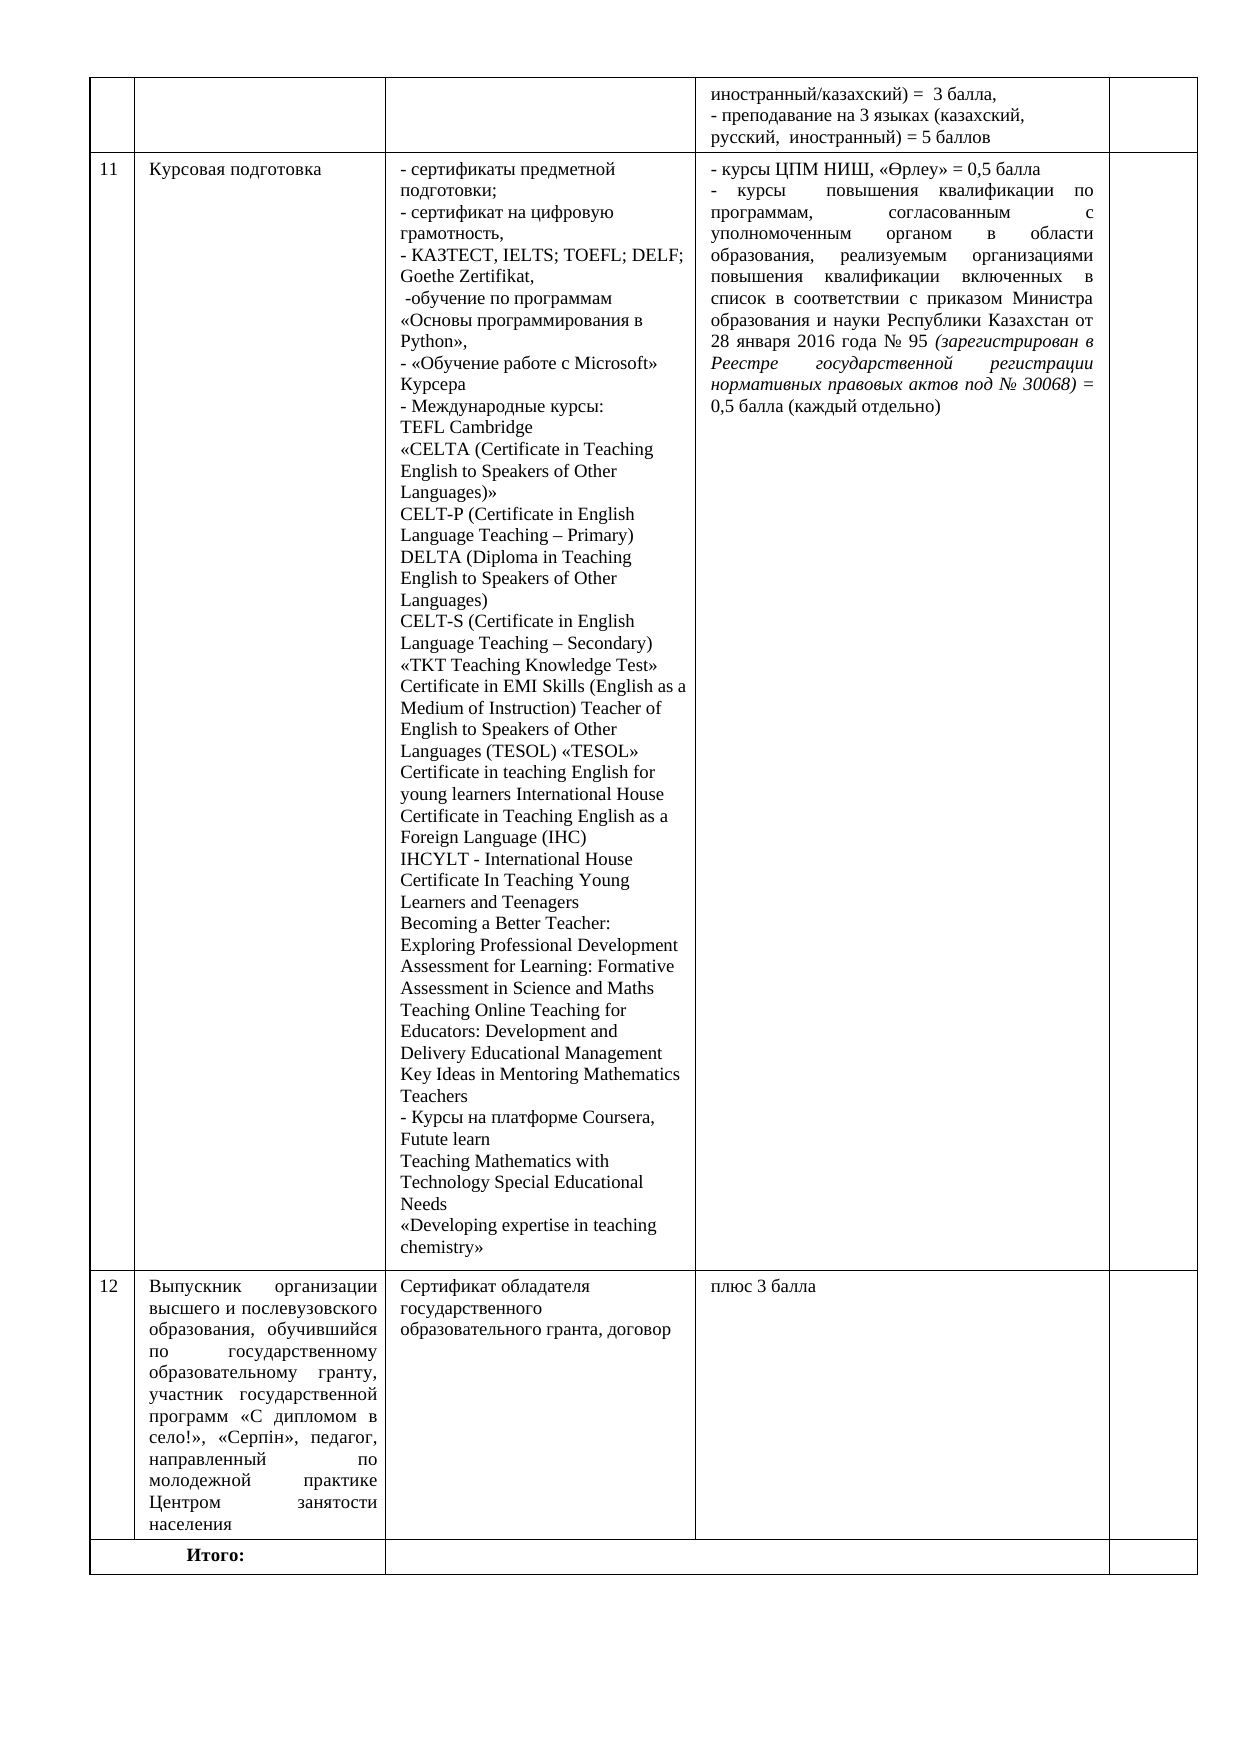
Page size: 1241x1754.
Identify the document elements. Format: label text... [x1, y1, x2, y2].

table_cell 11 [91, 153, 134, 1269]
table_cell [1110, 1540, 1197, 1574]
table_cell [386, 1540, 1109, 1574]
table_cell плюс 3 балла [696, 1271, 1109, 1539]
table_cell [386, 78, 695, 152]
table_cell Выпускник организации высшего и послевузовского образования, обучившийся по государственному образовательному гранту, участник государственной программ «С дипломом в село!», «Серпiн», педагог, направленный по молодежной практике Центром занятости населения [135, 1271, 385, 1539]
table_cell Сертификат обладателя государственного образовательного гранта, договор [386, 1271, 695, 1539]
table_cell 12 [91, 1271, 134, 1539]
table_cell - курсы ЦПМ НИШ, «Өрлеу» = 0,5 балла - курсы повышения квалификации по программам, согласованным с уполномоченным органом в области образования, реализуемым организациями повышения квалификации включенных в список в соответствии с приказом Министра образования и науки Республики Казахстан от 28 января 2016 года № 95 (зарегистрирован в Реестре государственной регистрации нормативных правовых актов под № 30068) = 0,5 балла (каждый отдельно) [696, 153, 1109, 1269]
table_cell Итого: [91, 1540, 385, 1574]
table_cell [135, 78, 385, 152]
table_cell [696, 78, 1109, 152]
table_cell Курсовая подготовка [135, 153, 385, 1269]
table_cell [1110, 78, 1197, 152]
table_cell 10 [91, 78, 134, 152]
table_cell - сертификаты предметной подготовки; - сертификат на цифровую грамотность, - КАЗТЕСТ, IELTS; TOEFL; DELF; Goethe Zertifikat, -обучение по программам «Основы программирования в Python», - «Обучение работе с Microsoft» Курсера - Международные курсы: TEFL Cambridge «CELTA (Certificate in Teaching English to Speakers of Other Languages)» CELT-P (Certificate in English Language Teaching – Primary) DELTA (Diploma in Teaching English to Speakers of Other Languages) CELT-S (Certificate in English Language Teaching – Secondary) «TKT Teaching Knowledge Test» Certificate in EMI Skills (English as a Medium of Instruction) Teacher of English to Speakers of Other Languages (TESOL) «TESOL» Certificate in teaching English for young learners International House Certificate in Teaching English as a Foreign Language (IHC) IHCYLT - International House Certificate In Teaching Young Learners and Teenagers Becoming a Better Teacher: Exploring Professional Development Assessment for Learning: Formative Assessment in Science and Maths Teaching Online Teaching for Educators: Development and Delivery Educational Management Key Ideas in Mentoring Mathematics Teachers - Курсы на платформе Coursera, Futute learn Teaching Mathematics with Technology Special Educational Needs «Developing expertise in teaching chemistry» [386, 153, 695, 1269]
table_cell [1110, 153, 1197, 1269]
table_cell [1110, 1271, 1197, 1539]
